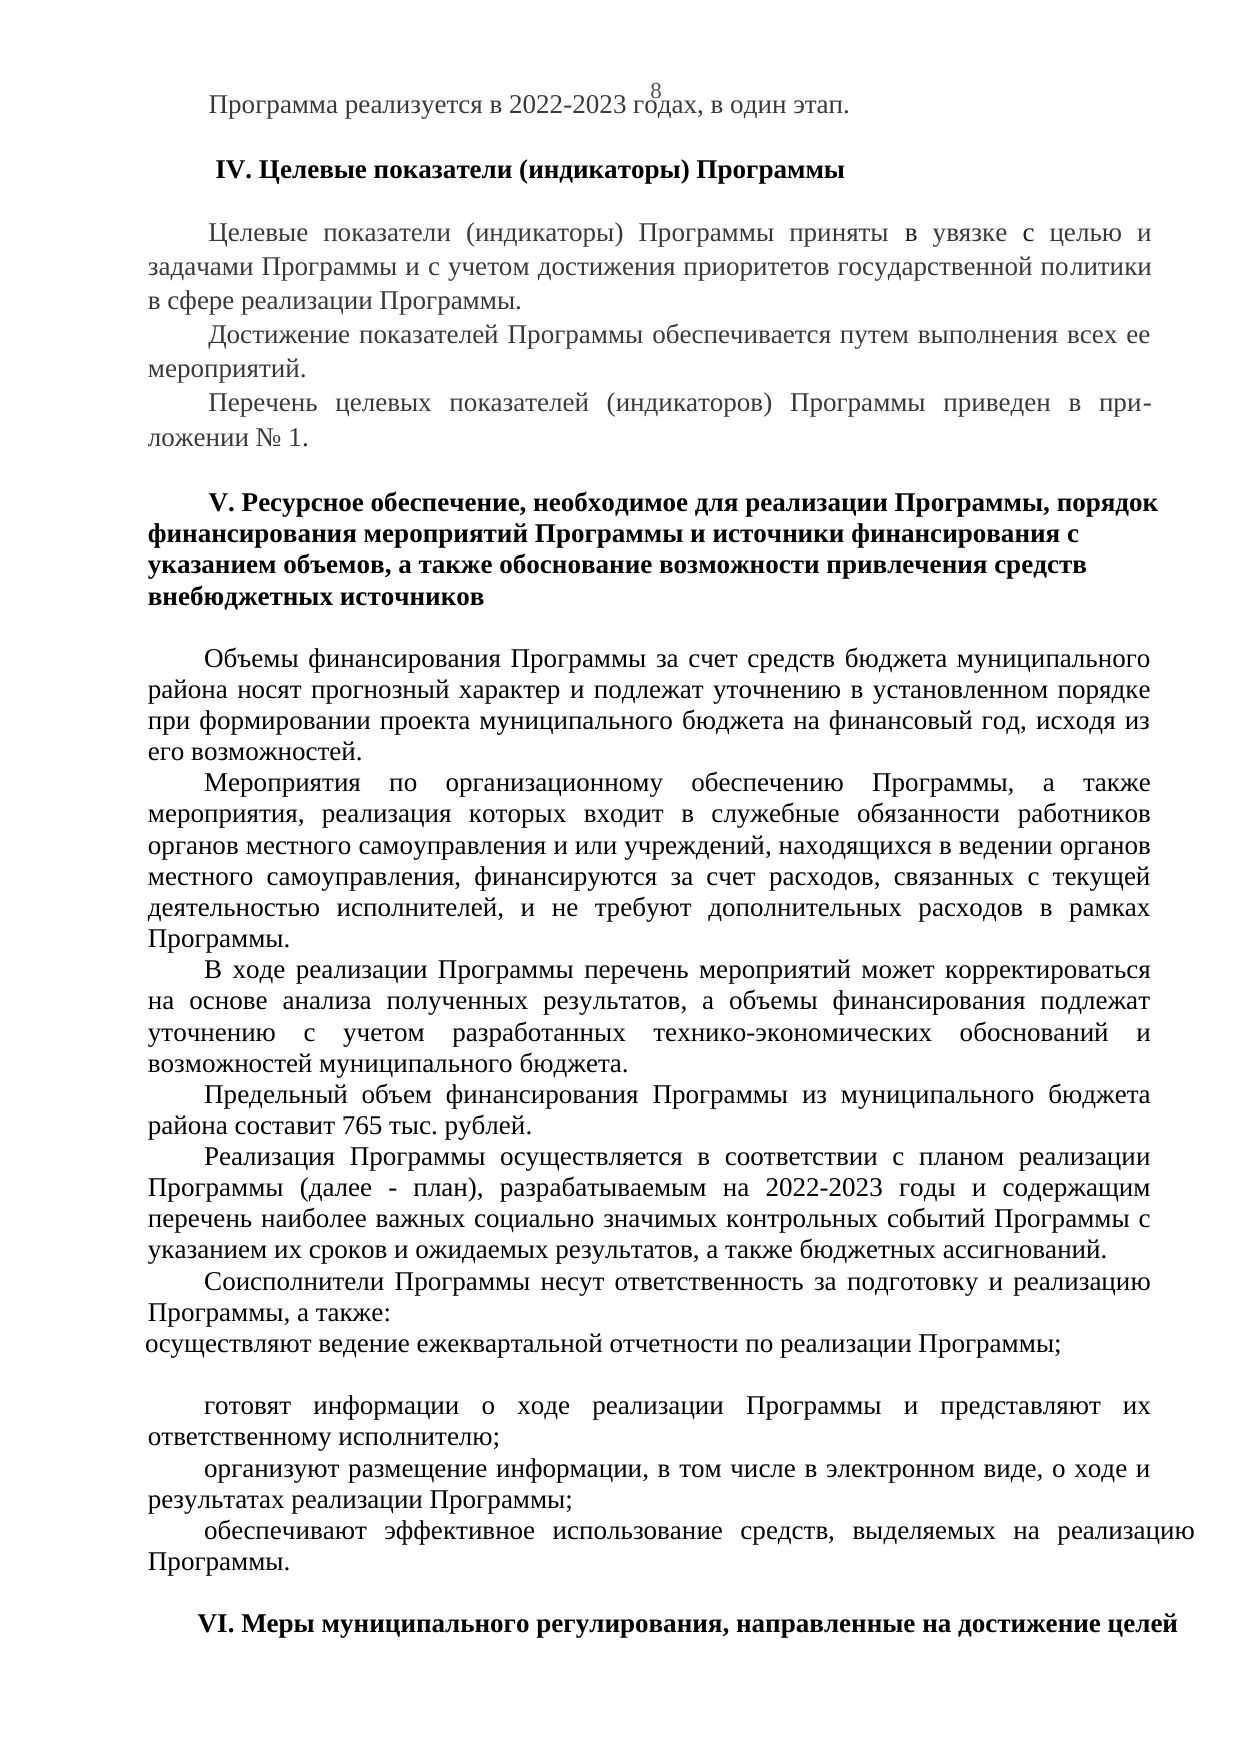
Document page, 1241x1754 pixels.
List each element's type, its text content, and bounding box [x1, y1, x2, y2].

text Реализация Программы осуществляется в соответствии с планом реализации Программы (далее - план), разрабатываемым на 2022-2023 годы и содержащим перечень наиболее важных социально значимых контрольных событий Программы с указанием их сроков и ожидаемых результатов, а также бюджетных ассигнований. [148, 1140, 1152, 1265]
text осуществляют ведение ежеквартальной отчетности по реализации Программы; [89, 1327, 1196, 1358]
text В ходе реализации Программы перечень мероприятий может корректироваться на основе анализа полученных результатов, а объемы финансирования подлежат уточнению с учетом разработанных технико-экономических обоснований и возможностей муниципального бюджета. [148, 953, 1152, 1078]
text Целевые показатели (индикаторы) Программы приняты в увязке с целью и задачами Программы и с учетом достижения приоритетов государственной политики в сфере реализации Программы. [148, 216, 1152, 315]
text Программа реализуется в 2022-2023 годах, в один этап. [148, 89, 1152, 120]
text организуют размещение информации, в том числе в электронном виде, о ходе и результатах реализации Программы; [148, 1452, 1152, 1514]
text Мероприятия по организационному обеспечению Программы, а также мероприятия, реализация которых входит в служебные обязанности работников органов местного самоуправления и или учреждений, находящихся в ведении органов местного самоуправления, финансируются за счет расходов, связанных с текущей деятельностью исполнителей, и не требуют дополнительных расходов в рамках Программы. [148, 766, 1152, 953]
text Предельный объем финансирования Программы из муниципального бюджета района составит 765 тыс. рублей. [148, 1078, 1152, 1140]
text Достижение показателей Программы обеспечивается путем выполнения всех ее мероприятий. [148, 318, 1152, 383]
text V. Ресурсное обеспечение, необходимое для реализации Программы, порядок финансирования мероприятий Программы и источники финансирования с указанием объемов, а также обоснование возможности привлечения средств внебюджетных источников [148, 486, 1181, 611]
text IV. Целевые показатели (индикаторы) Программы [148, 153, 1152, 184]
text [148, 1607, 1181, 1638]
text обеспечивают эффективное использование средств, выделяемых на реализацию Программы. [148, 1514, 1196, 1576]
text Перечень целевых показателей (индикаторов) Программы приведен в приложении № 1. [148, 387, 1152, 452]
text Соисполнители Программы несут ответственность за подготовку и реализацию Программы, а также: [148, 1265, 1152, 1327]
text готовят информации о ходе реализации Программы и представляют их ответственному исполнителю; [148, 1389, 1152, 1452]
text Объемы финансирования Программы за счет средств бюджета муниципального района носят прогнозный характер и подлежат уточнению в установленном порядке при формировании проекта муниципального бюджета на финансовый год, исходя из его возможностей. [148, 642, 1152, 766]
